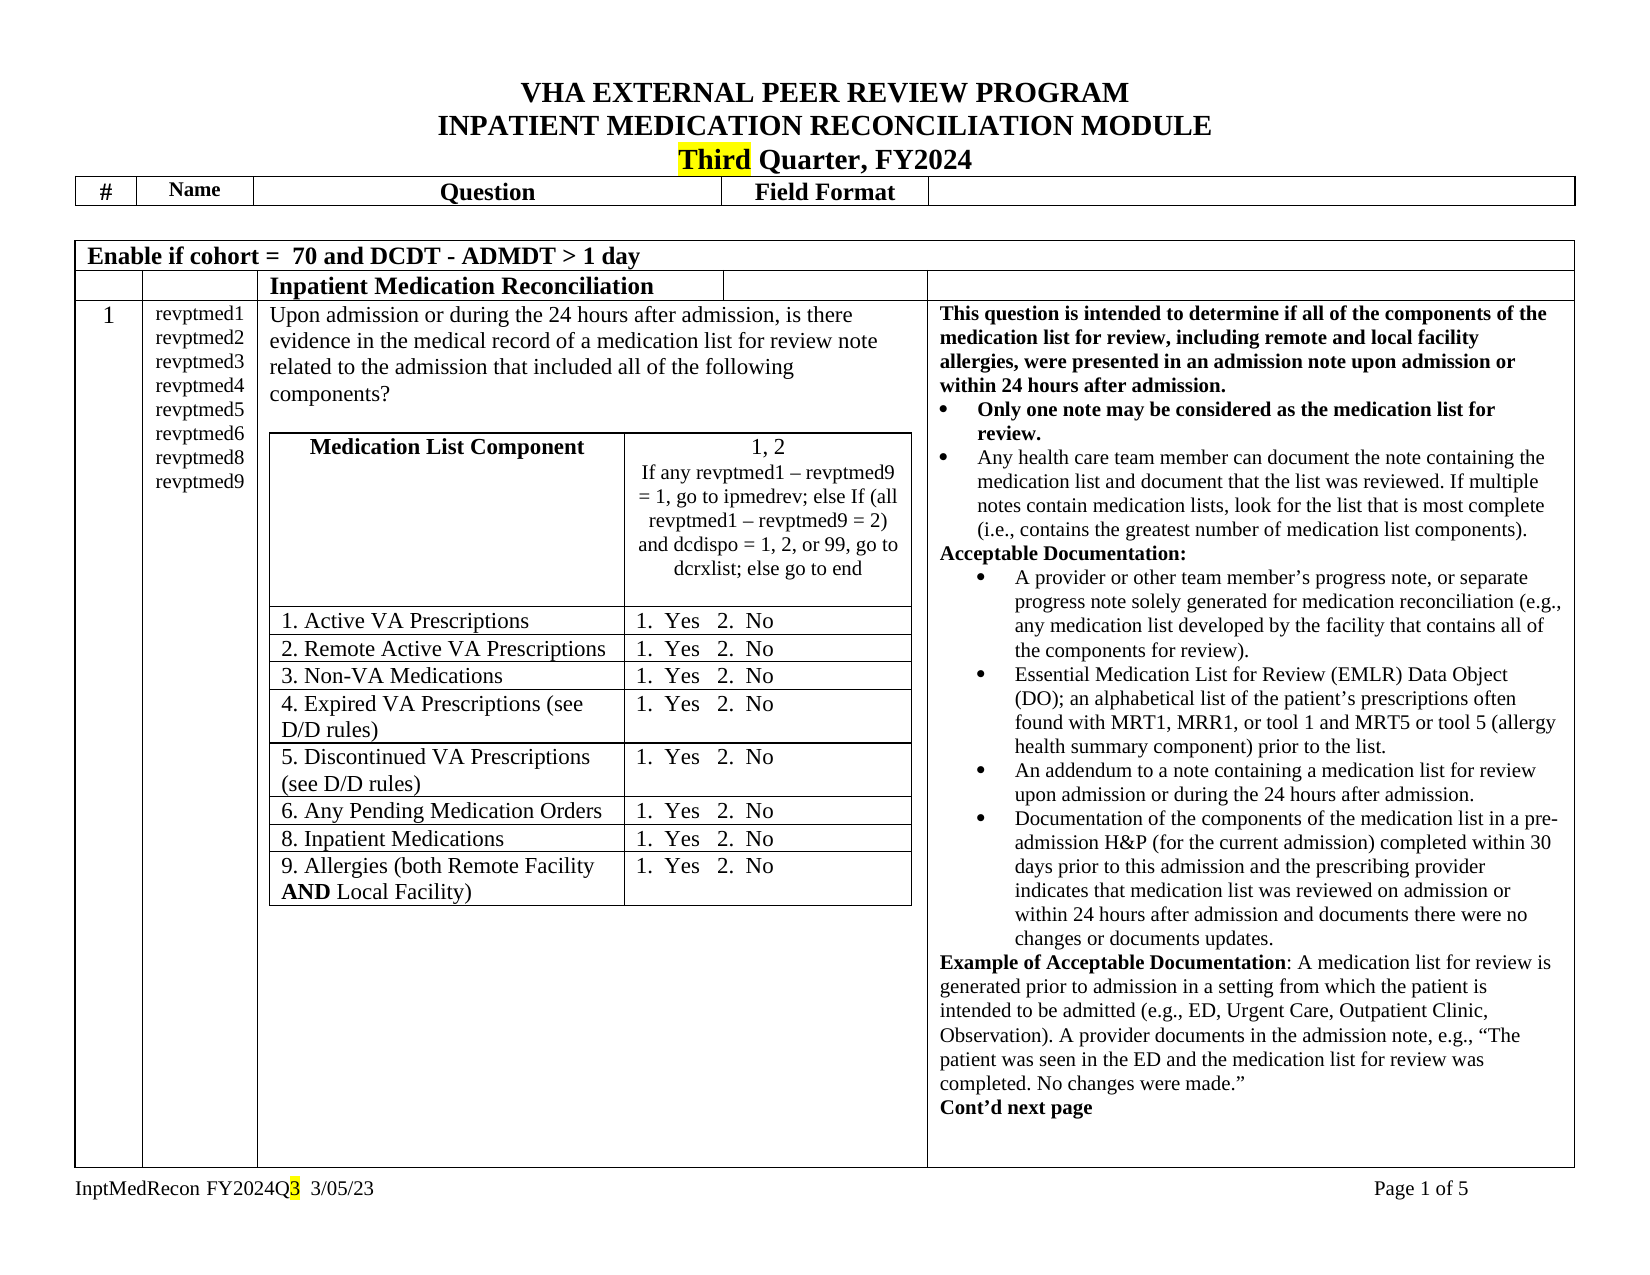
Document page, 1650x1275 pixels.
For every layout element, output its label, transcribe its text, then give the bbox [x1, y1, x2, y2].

table_cell Inpatient Medication Reconciliation [258, 271, 723, 299]
table_cell [143, 271, 257, 299]
table_cell [928, 271, 1574, 299]
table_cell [258, 301, 927, 1167]
table_cell 1 [76, 301, 142, 1167]
table_cell [724, 271, 927, 299]
table_header Enable if cohort = 70 and DCDT - ADMDT > 1 day [76, 241, 1574, 270]
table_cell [143, 301, 257, 1167]
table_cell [928, 301, 1574, 1167]
table_cell [76, 271, 142, 299]
